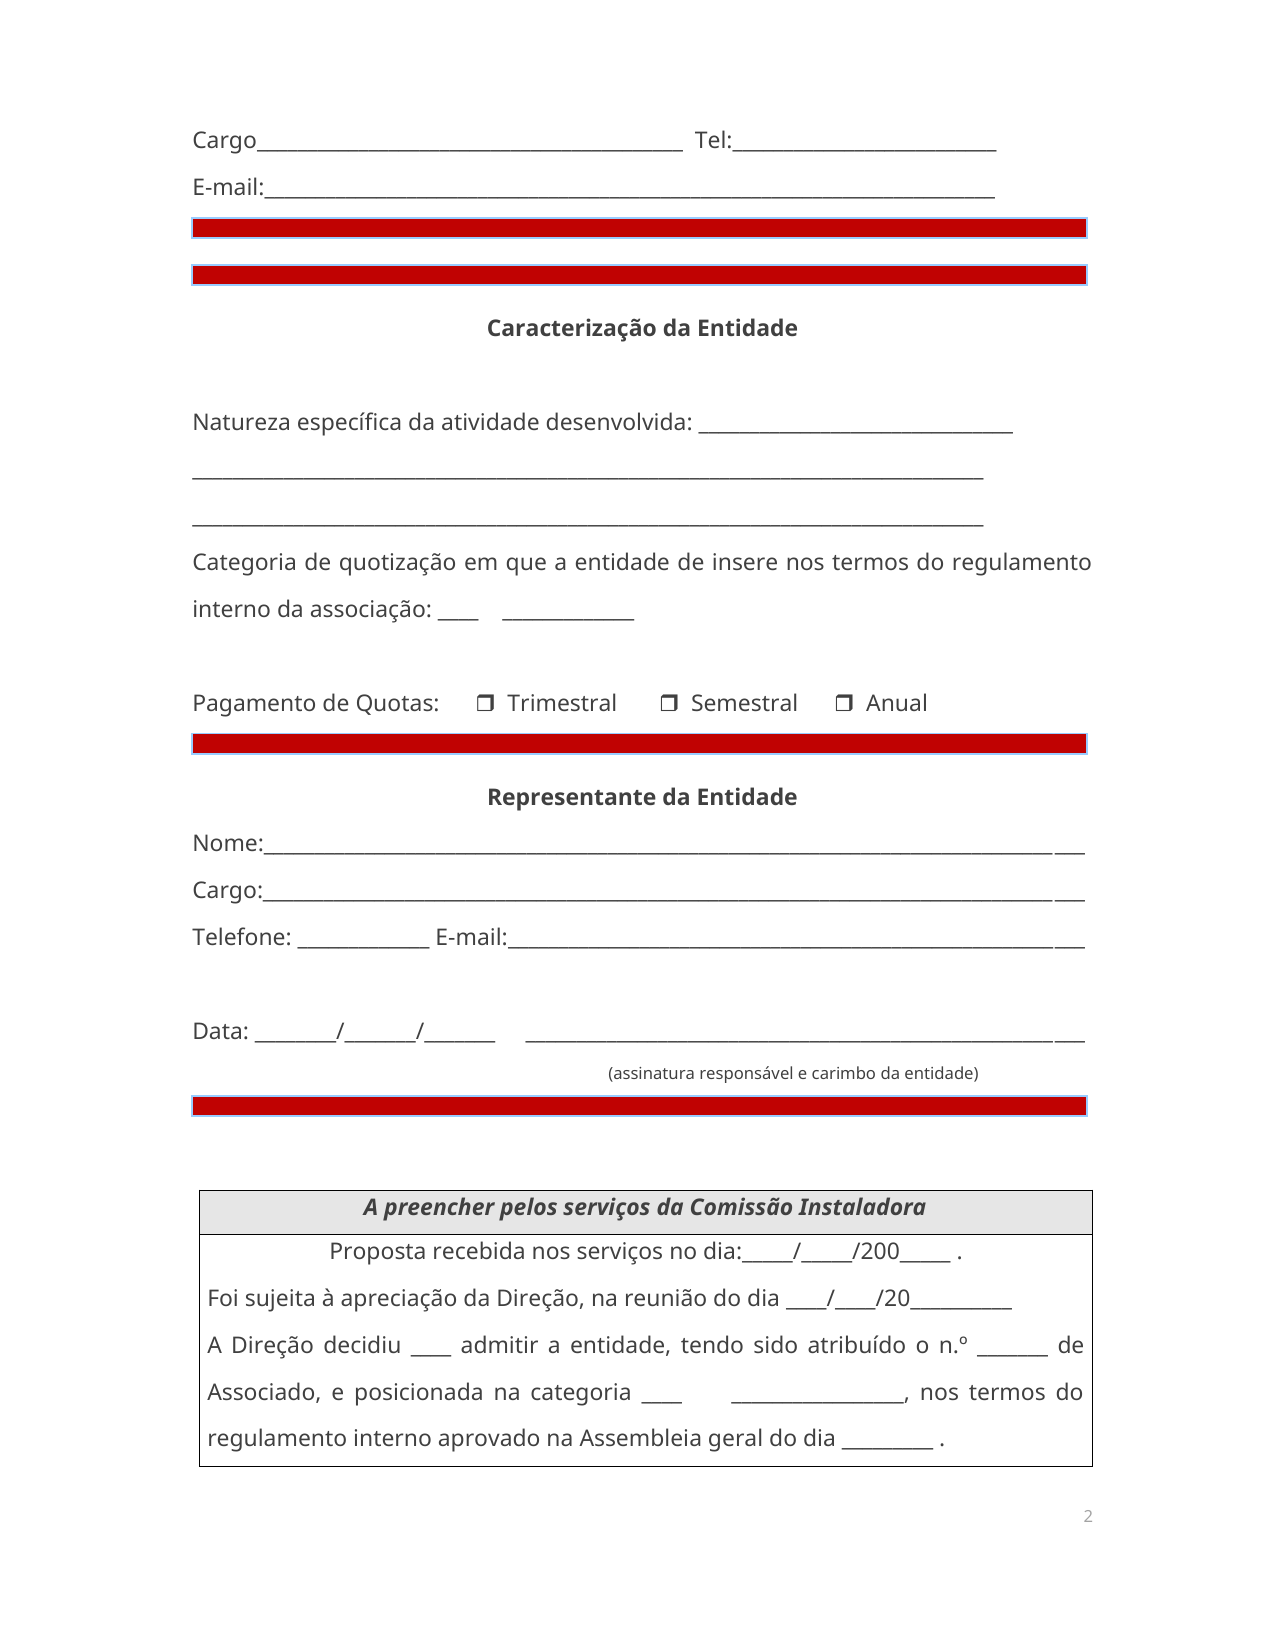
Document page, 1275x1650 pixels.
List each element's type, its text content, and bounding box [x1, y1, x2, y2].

text (assinatura responsável e carimbo da entidade) [192, 1062, 1093, 1084]
text Pagamento de Quotas: Trimestral Semestral Anual [192, 687, 1093, 718]
table_header A preencher pelos serviços da Comissão Instaladora [200, 1191, 1092, 1234]
text ______________________________________________________________________________ [192, 452, 1093, 484]
text Cargo: ___ [192, 874, 1093, 906]
text E-mail:________________________________________________________________________ [192, 171, 1093, 202]
text Caracterização da Entidade [192, 312, 1093, 343]
text Nome: ___ [192, 827, 1093, 859]
table_cell Proposta recebida nos serviços no dia:_____/_____/200_____ . Foi sujeita à apreciação da Direção, na reunião do dia ____/____/20__________ A Direção decidiu ____ admitir a entidade, tendo sido atribuído o n.º _______ de Associado, e posicionada na categoria ____ _________________, nos termos do regulamento interno aprovado na Assembleia geral do dia _________ . [200, 1235, 1092, 1466]
text Telefone: _____________ E-mail: ___ [192, 921, 1093, 952]
text Representante da Entidade [192, 781, 1093, 812]
text Natureza específica da atividade desenvolvida: _______________________________ [192, 406, 1093, 437]
text Categoria de quotização em que a entidade de insere nos termos do regulamento interno da associação: ____ _____________ [192, 546, 1093, 624]
text Data: ________/_______/_______ ___ [192, 1015, 1093, 1046]
text ______________________________________________________________________________ [192, 499, 1093, 531]
text Cargo__________________________________________ Tel:__________________________ [192, 124, 1093, 156]
